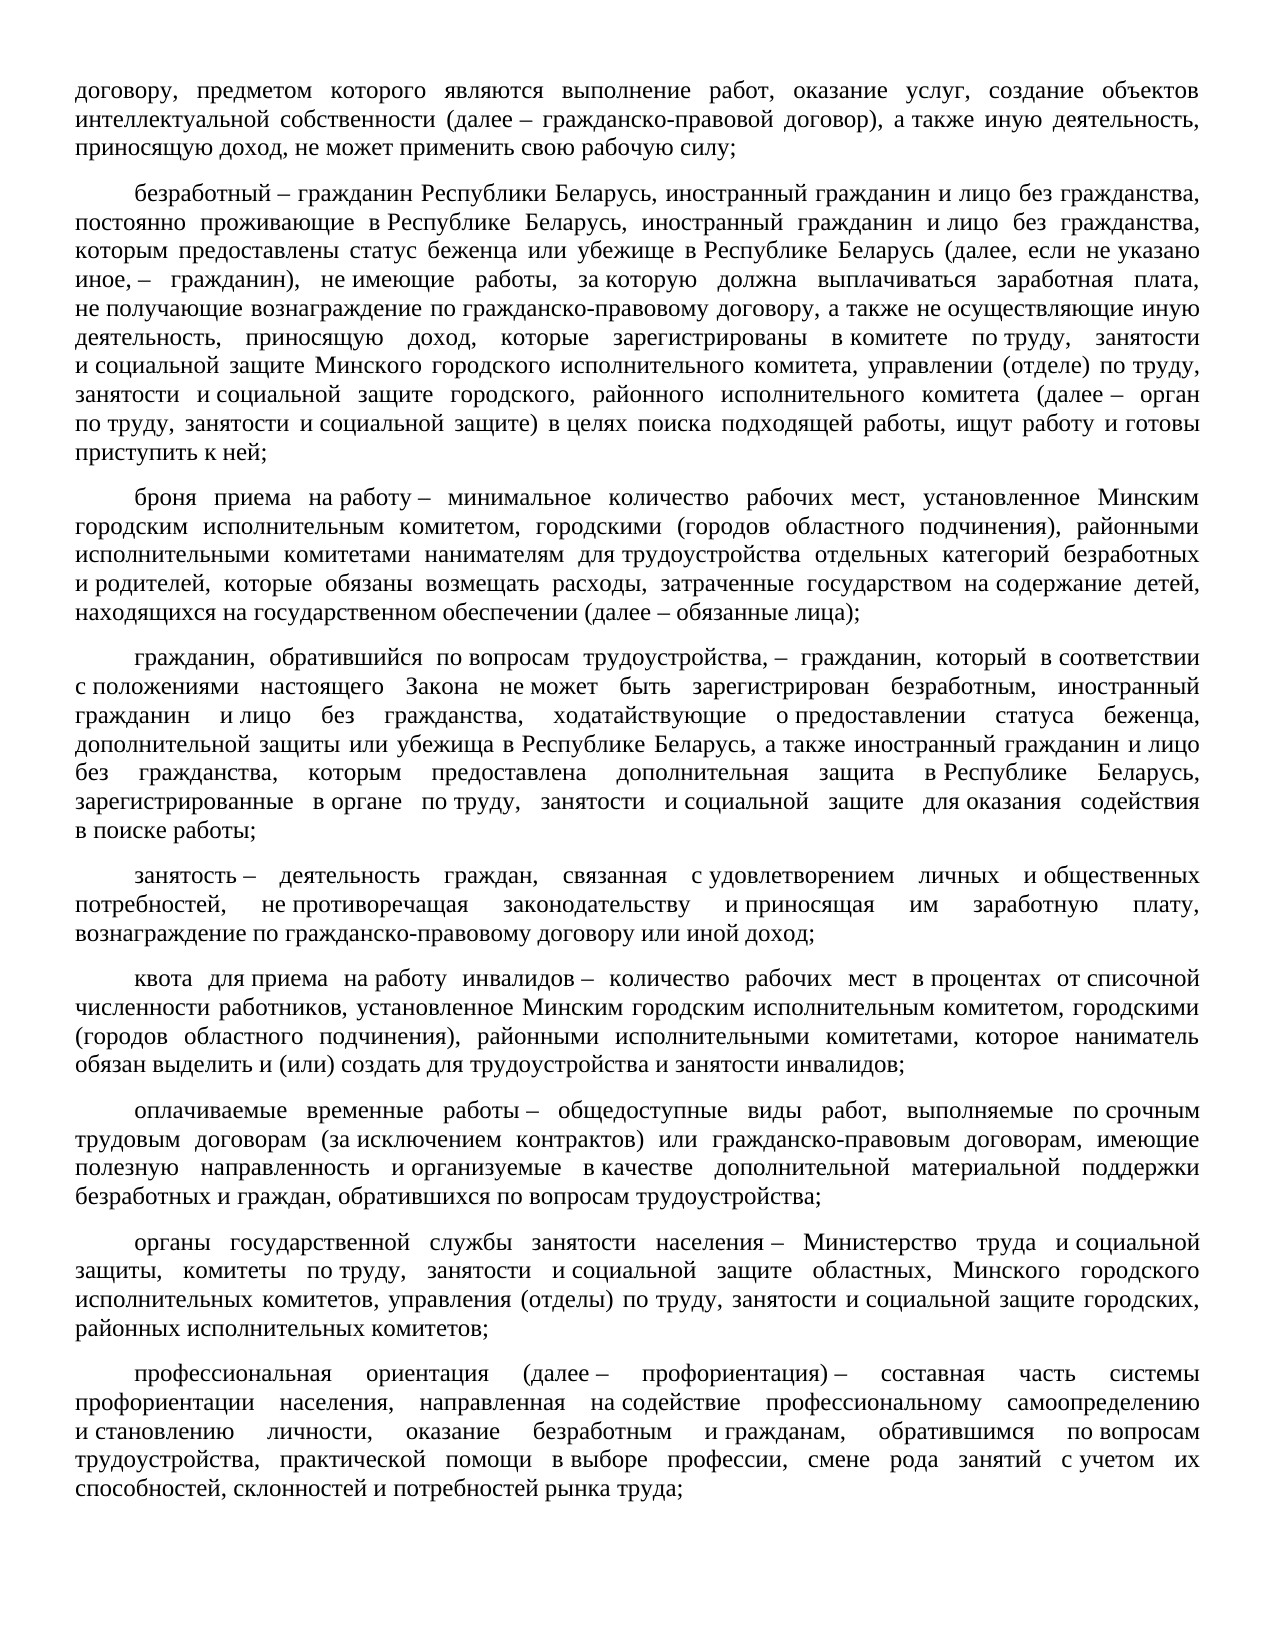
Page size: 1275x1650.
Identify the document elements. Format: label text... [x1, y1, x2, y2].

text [75, 75, 1200, 161]
text органы государственной службы занятости населения – Министерство труда и социальной защиты, комитеты по труду, занятости и социальной защите областных, Минского городского исполнительных комитетов, управления (отделы) по труду, занятости и социальной защите городских, районных исполнительных комитетов; [75, 1227, 1200, 1342]
text квота для приема на работу инвалидов – количество рабочих мест в процентах от списочной численности работников, установленное Минским городским исполнительным комитетом, городскими (городов областного подчинения), районными исполнительными комитетами, которое наниматель обязан выделить и (или) создать для трудоустройства и занятости инвалидов; [75, 963, 1200, 1078]
text профессиональная ориентация (далее – профориентация) – составная часть системы профориентации населения, направленная на содействие профессиональному самоопределению и становлению личности, оказание безработным и гражданам, обратившимся по вопросам трудоустройства, практической помощи в выборе профессии, смене рода занятий с учетом их способностей, склонностей и потребностей рынка труда; [75, 1358, 1200, 1502]
text гражданин, обратившийся по вопросам трудоустройства, – гражданин, который в соответствии с положениями настоящего Закона не может быть зарегистрирован безработным, иностранный гражданин и лицо без гражданства, ходатайствующие о предоставлении статуса беженца, дополнительной защиты или убежища в Республике Беларусь, а также иностранный гражданин и лицо без гражданства, которым предоставлена дополнительная защита в Республике Беларусь, зарегистрированные в органе по труду, занятости и социальной защите для оказания содействия в поиске работы; [75, 642, 1200, 844]
text безработный – гражданин Республики Беларусь, иностранный гражданин и лицо без гражданства, постоянно проживающие в Республике Беларусь, иностранный гражданин и лицо без гражданства, которым предоставлены статус беженца или убежище в Республике Беларусь (далее, если не указано иное, – гражданин), не имеющие работы, за которую должна выплачиваться заработная плата, не получающие вознаграждение по гражданско-правовому договору, а также не осуществляющие иную деятельность, приносящую доход, которые зарегистрированы в комитете по труду, занятости и социальной защите Минского городского исполнительного комитета, управлении (отделе) по труду, занятости и социальной защите городского, районного исполнительного комитета (далее – орган по труду, занятости и социальной защите) в целях поиска подходящей работы, ищут работу и готовы приступить к ней; [75, 178, 1200, 465]
text занятость – деятельность граждан, связанная с удовлетворением личных и общественных потребностей, не противоречащая законодательству и приносящая им заработную плату, вознаграждение по гражданско-правовому договору или иной доход; [75, 860, 1200, 947]
text броня приема на работу – минимальное количество рабочих мест, установленное Минским городским исполнительным комитетом, городскими (городов областного подчинения), районными исполнительными комитетами нанимателям для трудоустройства отдельных категорий безработных и родителей, которые обязаны возмещать расходы, затраченные государством на содержание детей, находящихся на государственном обеспечении (далее – обязанные лица); [75, 482, 1200, 626]
text оплачиваемые временные работы – общедоступные виды работ, выполняемые по срочным трудовым договорам (за исключением контрактов) или гражданско-правовым договорам, имеющие полезную направленность и организуемые в качестве дополнительной материальной поддержки безработных и граждан, обратившихся по вопросам трудоустройства; [75, 1095, 1200, 1210]
